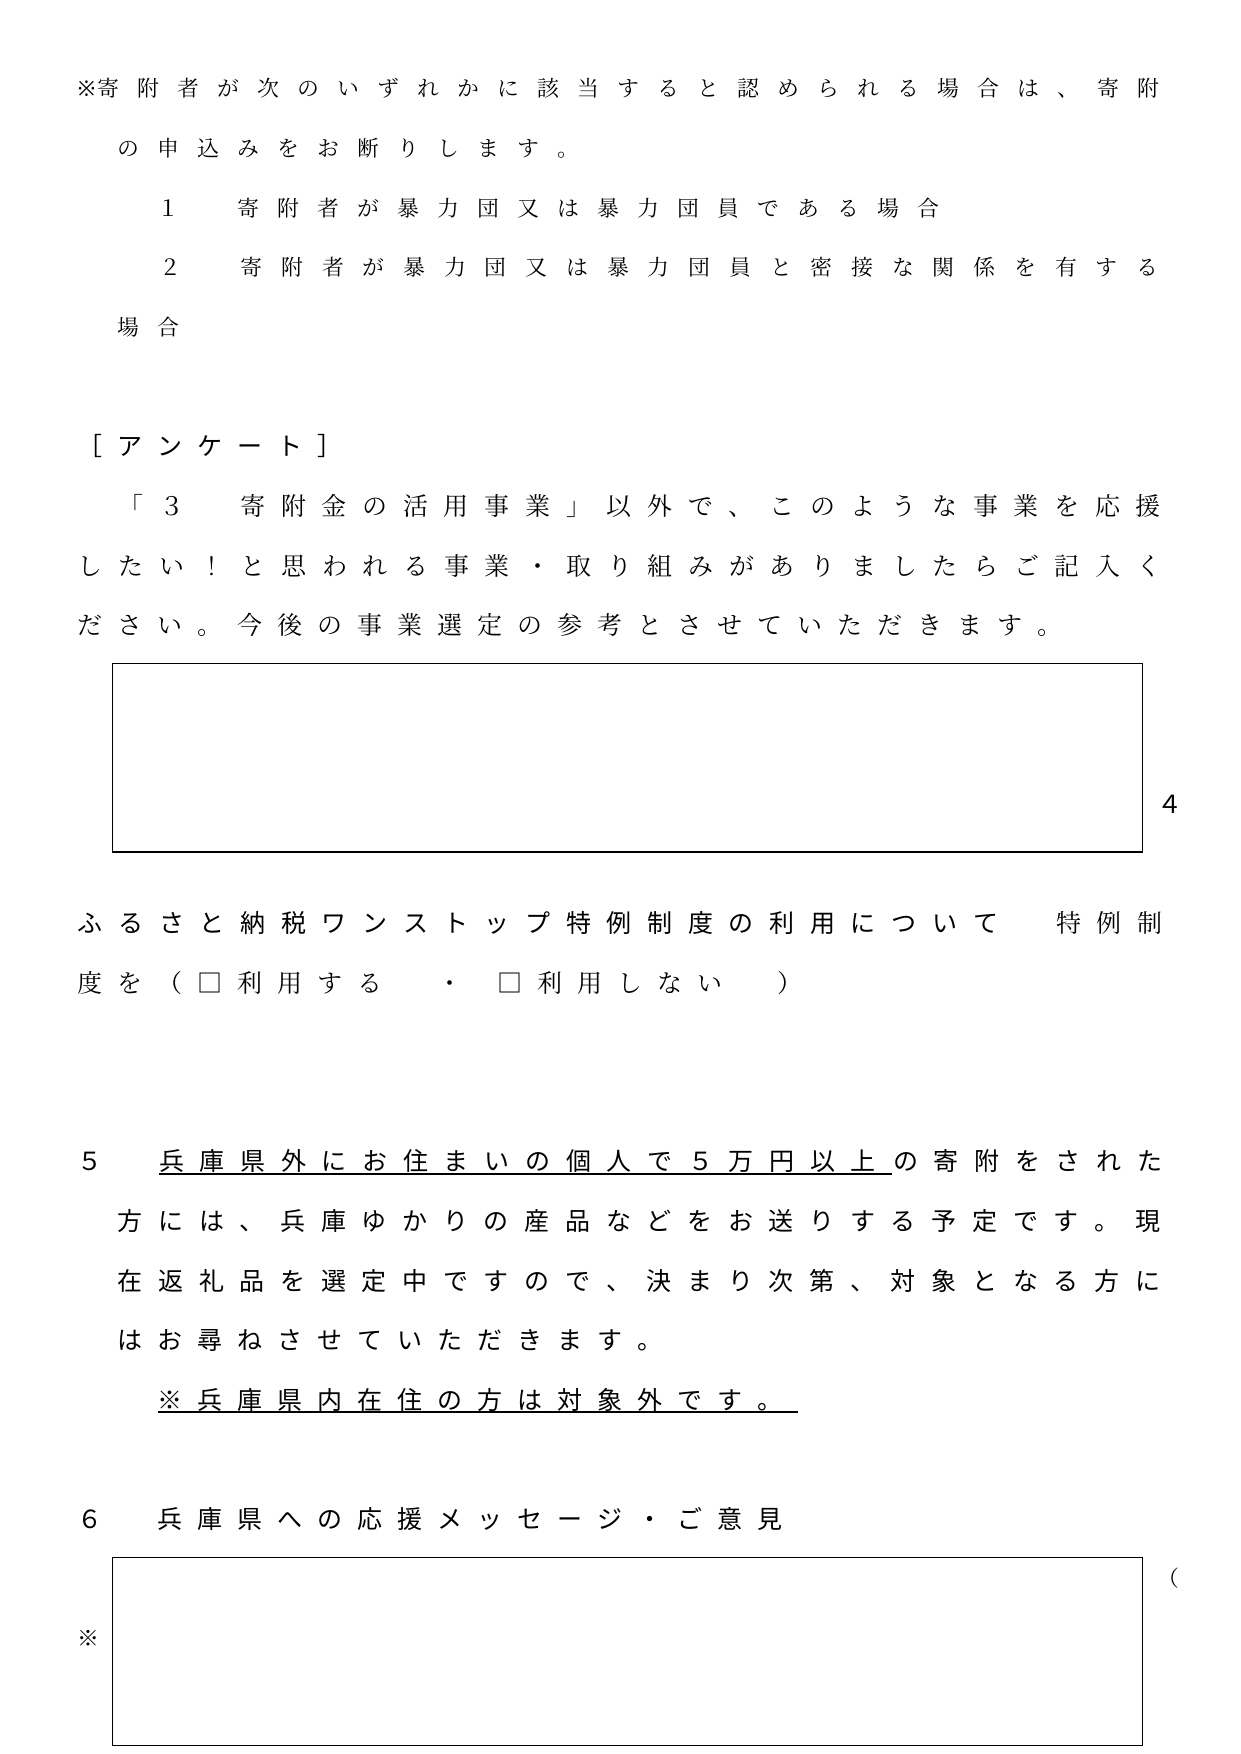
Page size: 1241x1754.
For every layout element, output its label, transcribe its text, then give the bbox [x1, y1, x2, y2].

text ６ 兵庫県への応援メッセージ・ご意見 [77, 1488, 1177, 1547]
text ４ ふるさと納税ワンストップ特例制度の利用について 特例制度を（□利用する ・ □利用しない ） [77, 773, 1177, 1011]
text ※兵庫県内在住の方は対象外です。 [77, 1368, 1177, 1428]
text ２ 寄附者が暴力団又は暴力団員と密接な関係を有する場合 [77, 236, 1177, 356]
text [77, 1547, 1177, 1666]
table_header [113, 1558, 1142, 1745]
text ５ 兵庫県外にお住まいの個人で５万円以上の寄附をされた方には、兵庫ゆかりの産品などをお送りする予定です。現在返礼品を選定中ですので、決まり次第、対象となる方にはお尋ねさせていただきます。 [77, 1130, 1177, 1368]
text 「３ 寄附金の活用事業」以外で、このような事業を応援したい！と思われる事業・取り組みがありましたらご記入ください。今後の事業選定の参考とさせていただきます。 [77, 475, 1177, 653]
text ［アンケート］ [77, 415, 1177, 475]
text １ 寄附者が暴力団又は暴力団員である場合 [77, 177, 1177, 236]
text ※寄附者が次のいずれかに該当すると認められる場合は、寄附の申込みをお断りします。 [77, 58, 1177, 177]
table_header [113, 664, 1142, 851]
